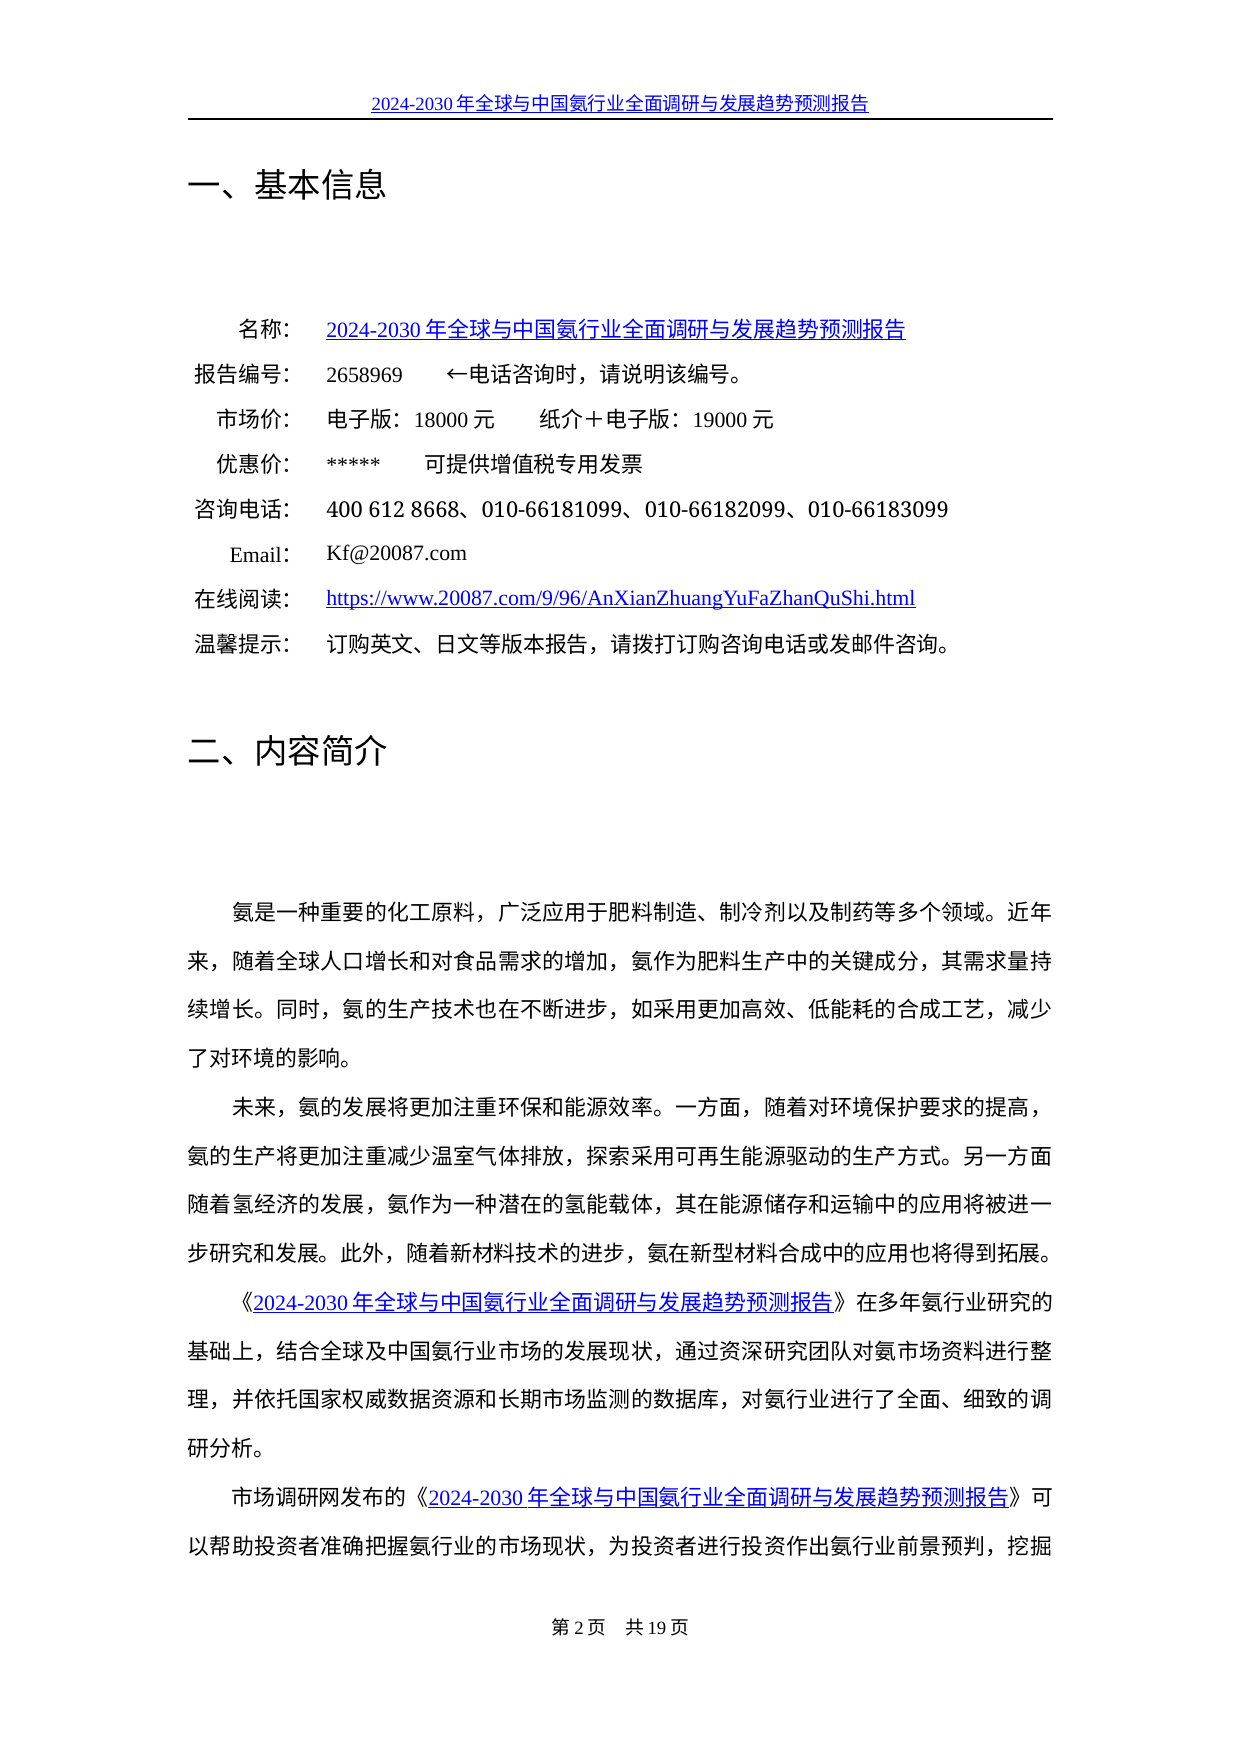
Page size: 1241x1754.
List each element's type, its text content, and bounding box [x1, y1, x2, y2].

table_cell 咨询电话： [167, 492, 315, 537]
table_cell Email： [167, 537, 315, 582]
table_cell 在线阅读： [167, 582, 315, 627]
table_cell 市场价： [167, 402, 315, 447]
table_cell 优惠价： [167, 447, 315, 492]
table_cell 2658969 ←电话咨询时，请说明该编号。 [315, 357, 1073, 402]
table_cell 订购英文、日文等版本报告，请拨打订购咨询电话或发邮件咨询。 [315, 627, 1073, 672]
table_cell 电子版：18000 元 纸介＋电子版：19000 元 [315, 402, 1073, 447]
table_header 名称： [167, 312, 315, 357]
table_header 2024-2030年全球与中国氨行业全面调研与发展趋势预测报告 [315, 312, 1073, 357]
title 二、内容简介 [187, 717, 1053, 782]
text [187, 894, 1053, 1561]
title 一、基本信息 [187, 150, 1053, 215]
table_cell ***** 可提供增值税专用发票 [315, 447, 1073, 492]
table_cell [315, 582, 1073, 627]
table_cell 报告编号： [167, 357, 315, 402]
table_cell Kf@20087.com [315, 537, 1073, 582]
table_cell 温馨提示： [167, 627, 315, 672]
table_cell 400 612 8668、010-66181099、010-66182099、010-66183099 [315, 492, 1073, 537]
